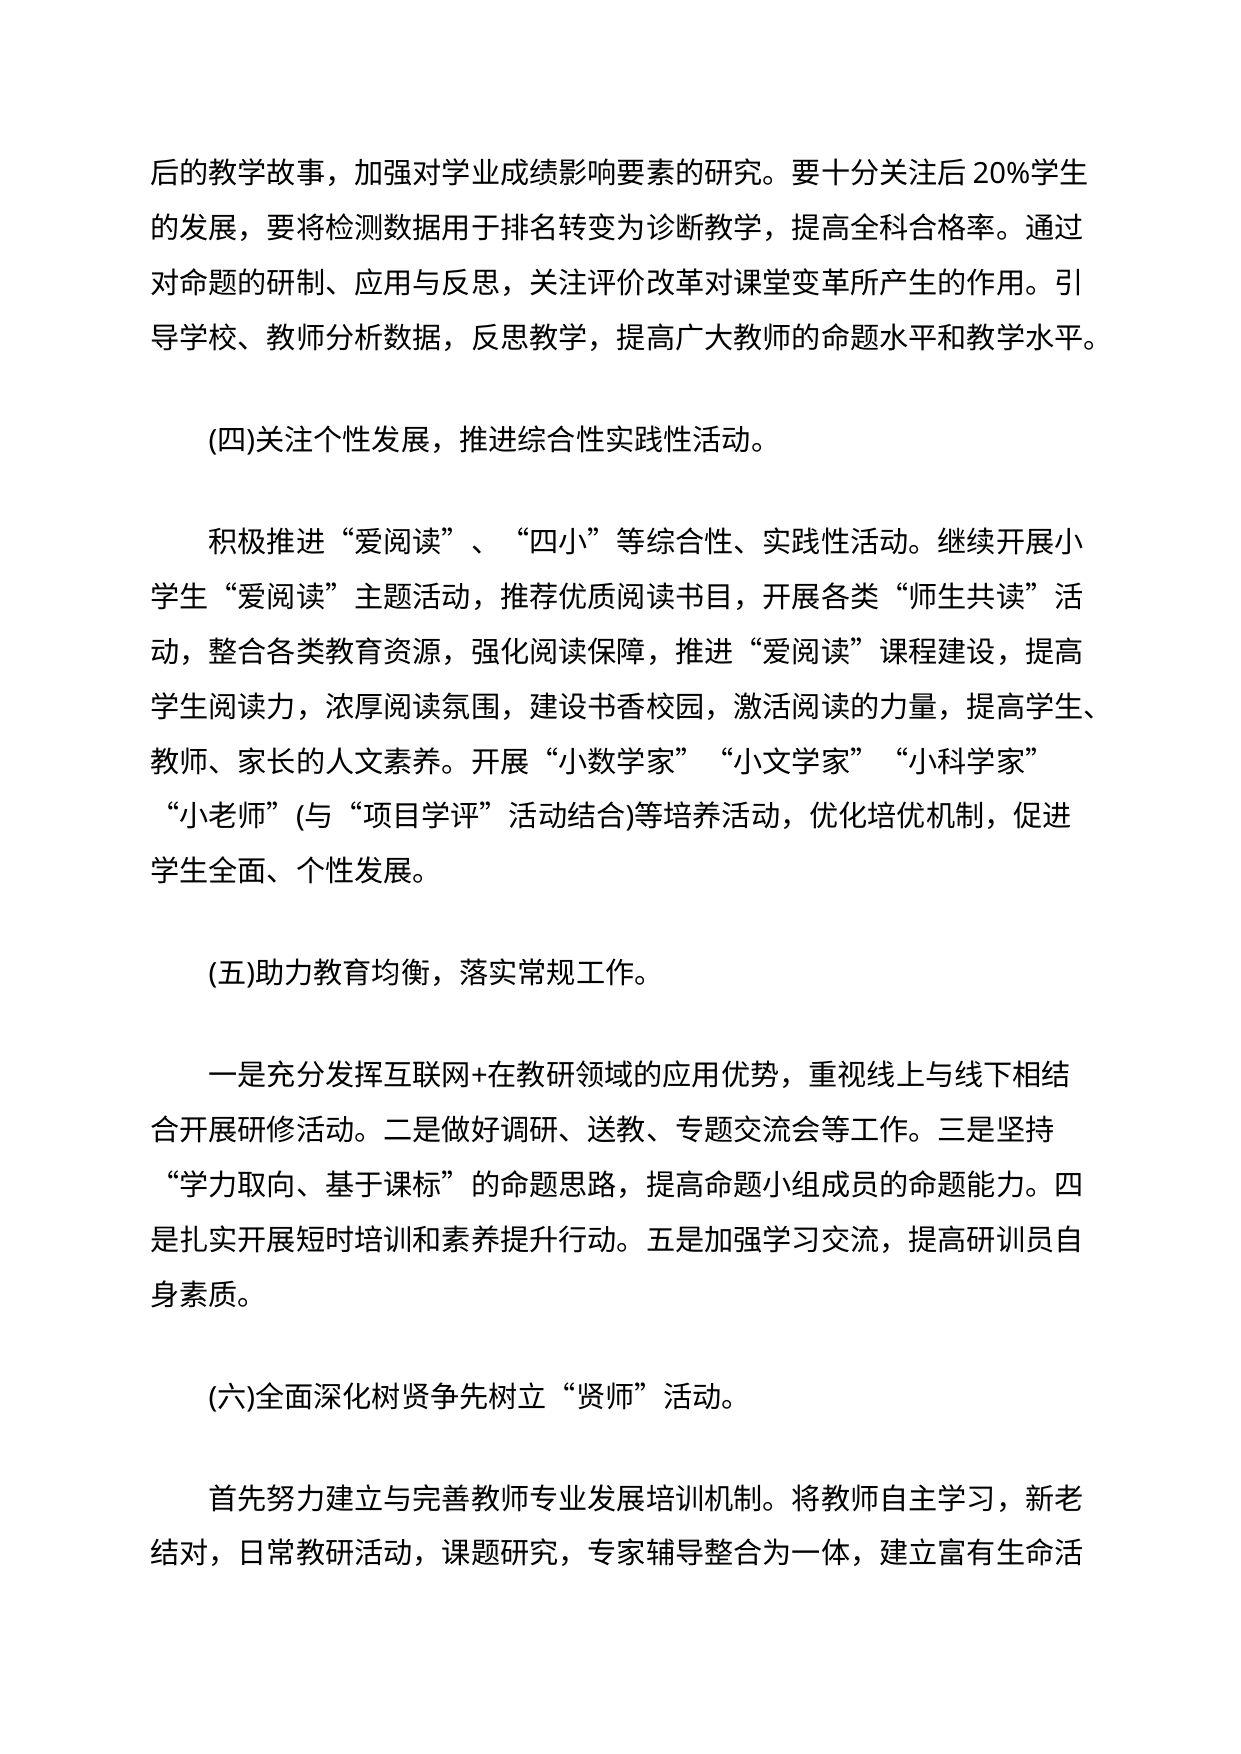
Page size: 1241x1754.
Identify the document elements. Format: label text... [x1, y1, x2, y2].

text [150, 150, 1090, 357]
text 一是充分发挥互联网+在教研领域的应用优势，重视线上与线下相结合开展研修活动。二是做好调研、送教、专题交流会等工作。三是坚持“学力取向、基于课标”的命题思路，提高命题小组成员的命题能力。四是扎实开展短时培训和素养提升行动。五是加强学习交流，提高研训员自身素质。 [150, 1052, 1090, 1314]
text 积极推进“爱阅读”、“四小”等综合性、实践性活动。继续开展小学生“爱阅读”主题活动，推荐优质阅读书目，开展各类“师生共读”活动，整合各类教育资源，强化阅读保障，推进“爱阅读”课程建设，提高学生阅读力，浓厚阅读氛围，建设书香校园，激活阅读的力量，提高学生、教师、家长的人文素养。开展“小数学家”“小文学家”“小科学家”“小老师”(与“项目学评”活动结合)等培养活动，优化培优机制，促进学生全面、个性发展。 [150, 518, 1090, 890]
text (五)助力教育均衡，落实常规工作。 [150, 950, 1090, 992]
text (六)全面深化树贤争先树立“贤师”活动。 [150, 1373, 1090, 1416]
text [150, 1475, 1090, 1572]
text (四)关注个性发展，推进综合性实践性活动。 [150, 417, 1090, 459]
